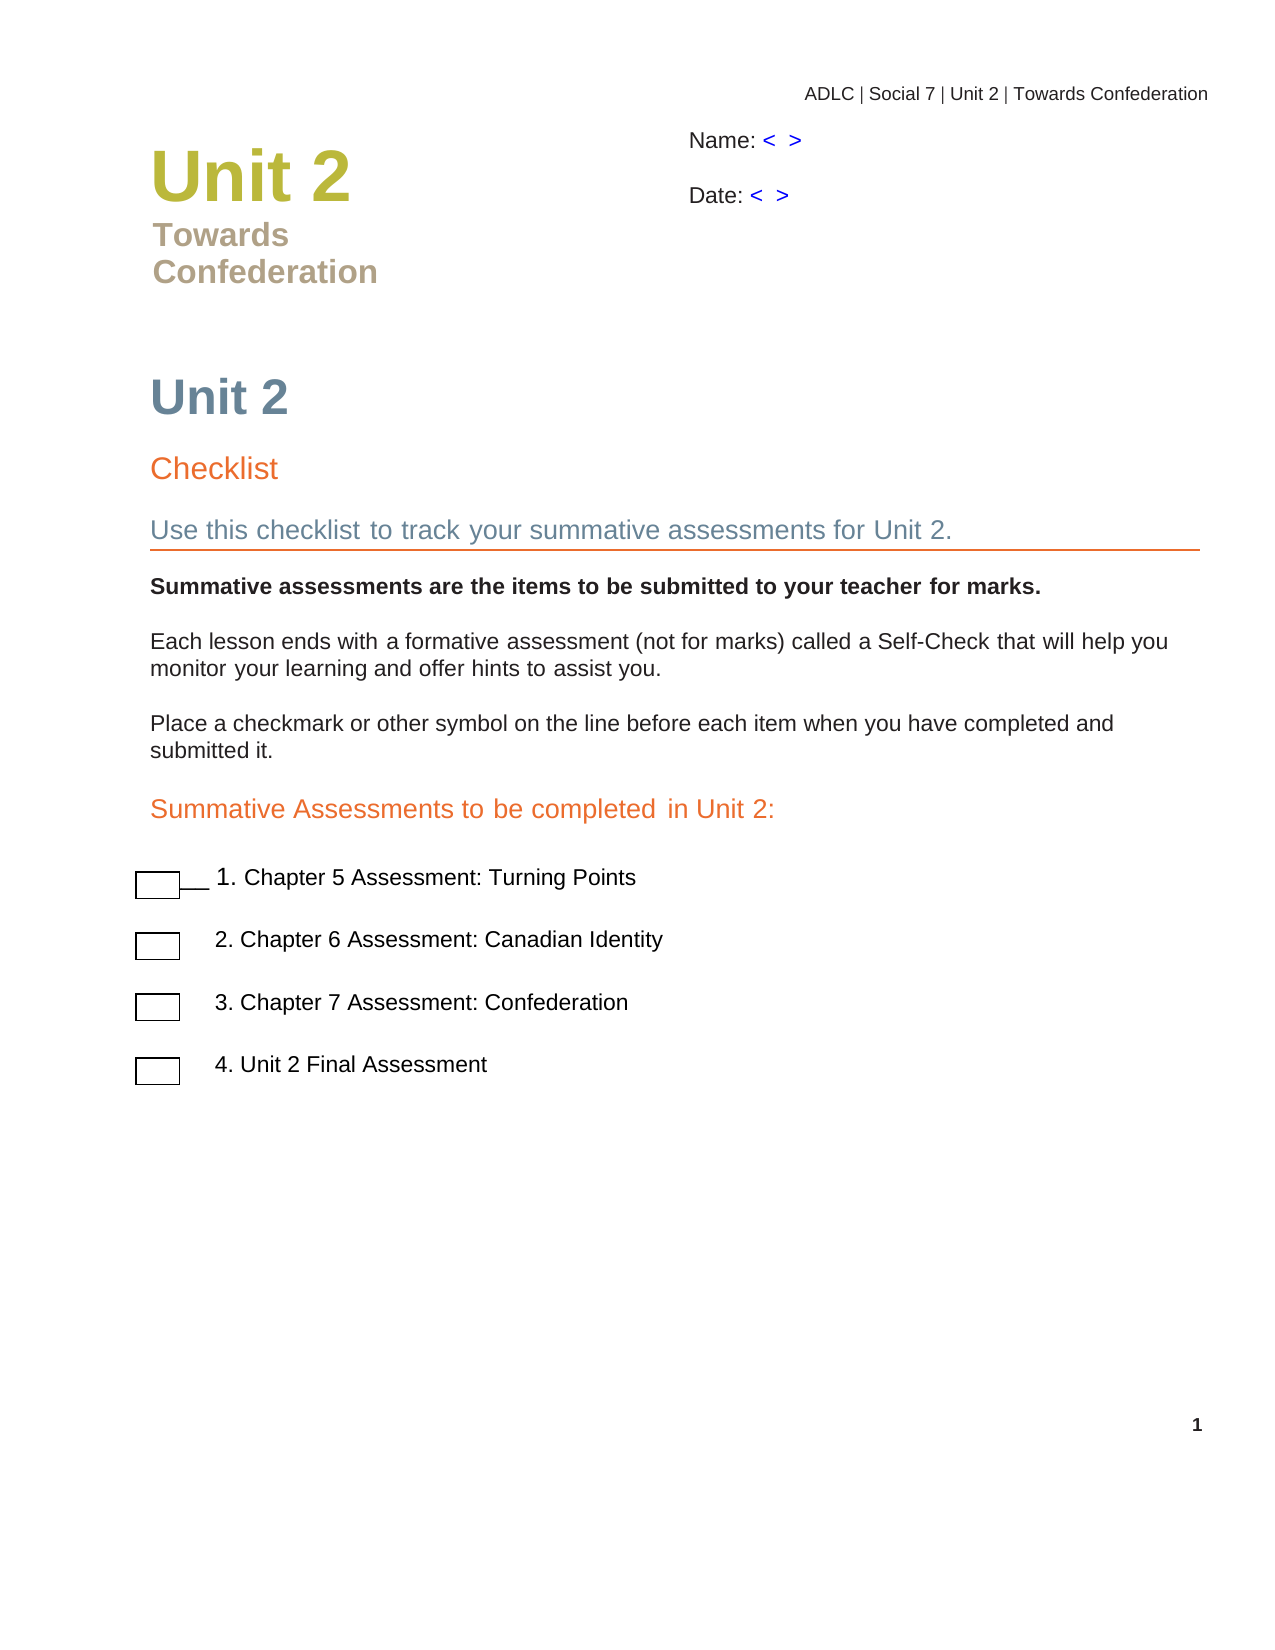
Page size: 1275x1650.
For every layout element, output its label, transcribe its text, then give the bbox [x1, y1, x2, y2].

text Summative Assessments to be completed in Unit 2: [150, 793, 1214, 824]
text Unit 2 [150, 367, 1214, 425]
text Place a checkmark or other symbol on the line before each item when you have completed and submitted it. [150, 710, 1173, 764]
text Name: < > [688, 133, 1122, 152]
text 3. Chapter 7 Assessment: Confederation [180, 993, 1212, 1014]
text Date: < > [688, 152, 1122, 208]
text Use this checklist to track your summative assessments for Unit 2. [150, 514, 1214, 545]
text Unit 2 [150, 133, 392, 216]
text _____ 1. Chapter 5 Assessment: Turning Points [139, 868, 1212, 889]
text 4. Unit 2 Final Assessment [139, 1056, 1212, 1077]
text 1 [139, 1414, 1202, 1436]
text Summative assessments are the items to be submitted to your teacher for marks. [150, 573, 1214, 599]
text Checklist [150, 450, 1214, 486]
text Towards Confederation [152, 216, 399, 290]
text Each lesson ends with a formative assessment (not for marks) called a Self-Check that will help you monitor your learning and offer hints to assist you. [150, 628, 1173, 682]
text 2. Chapter 6 Assessment: Canadian Identity [139, 931, 1212, 952]
